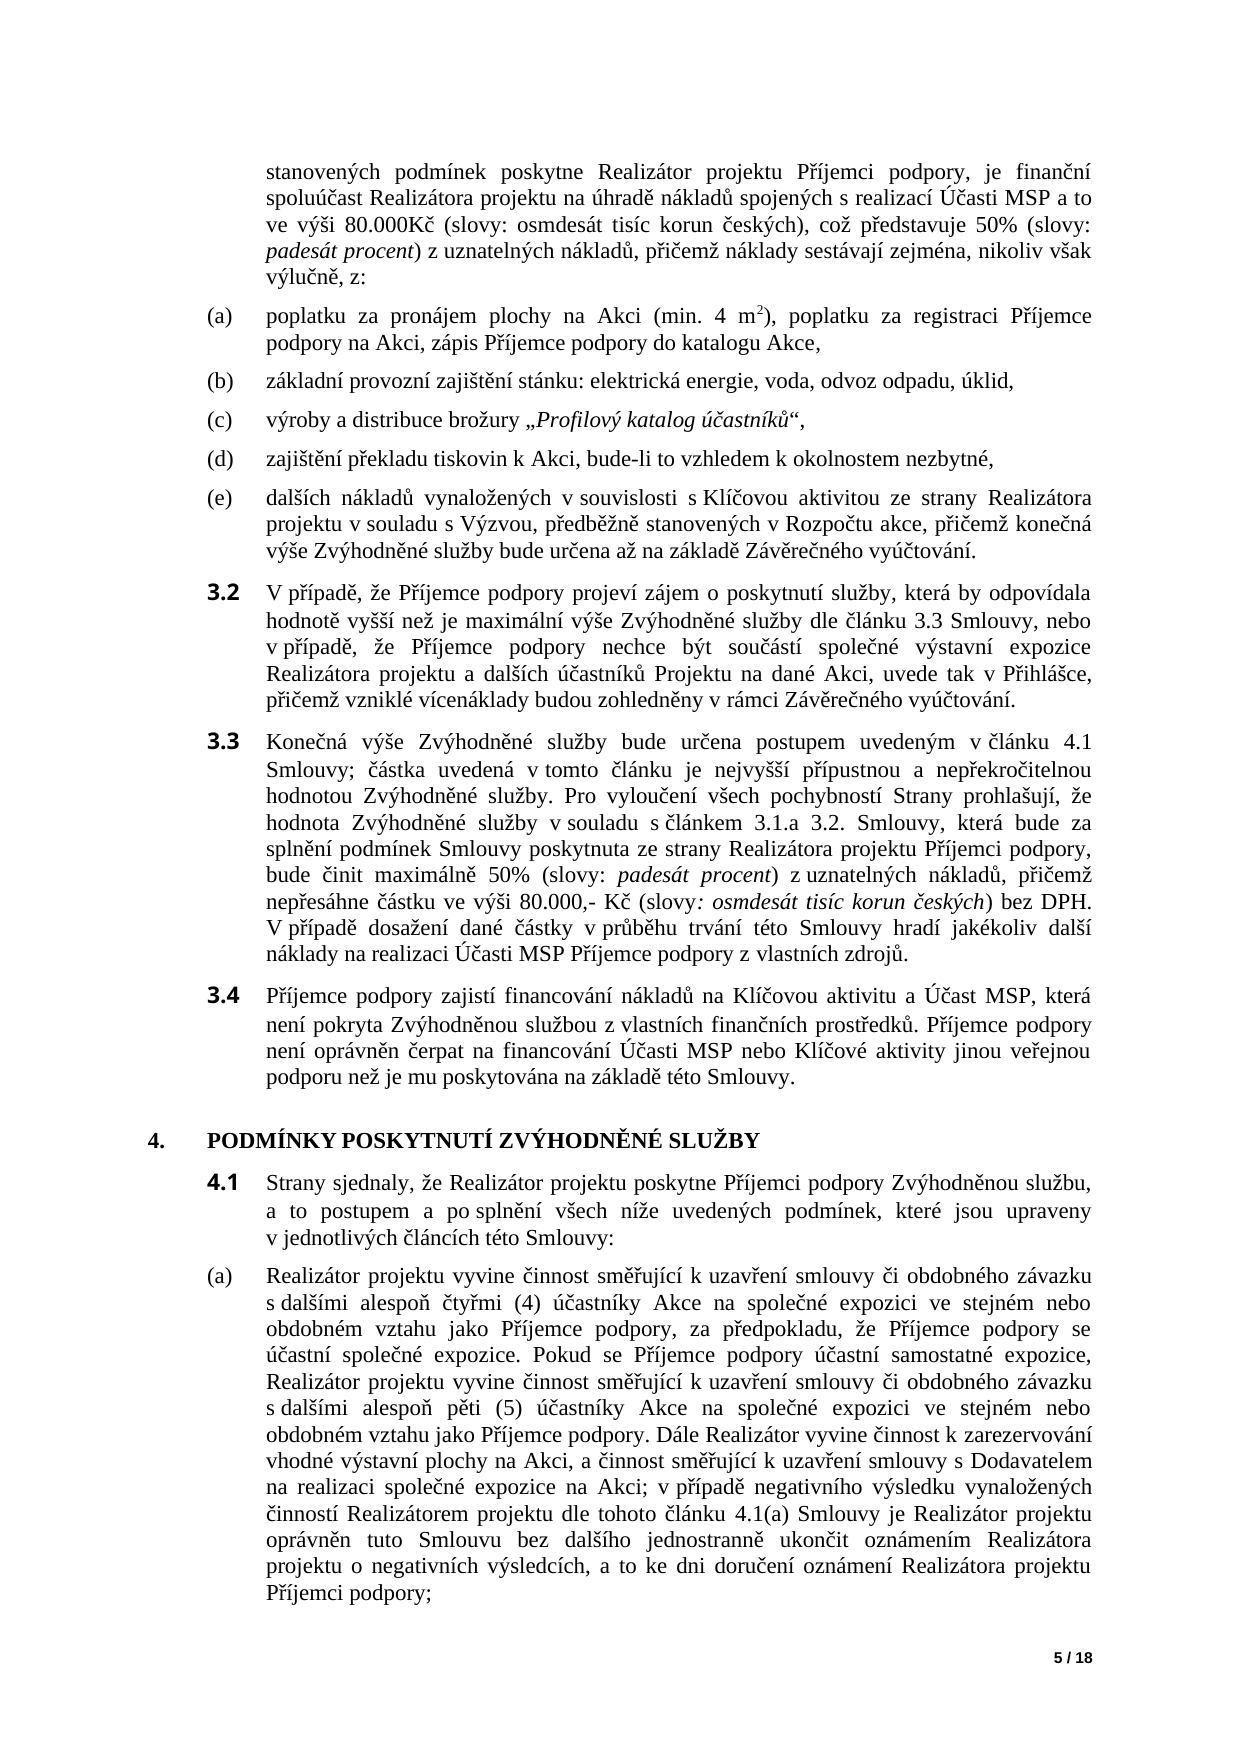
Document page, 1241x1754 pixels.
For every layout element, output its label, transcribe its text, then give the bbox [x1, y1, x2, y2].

text poplatku za pronájem plochy na Akci (min. 4 m2), poplatku za registraci Příjemce podpory na Akci, zápis Příjemce podpory do katalogu Akce, [207, 302, 1092, 355]
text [207, 158, 1092, 290]
text dalších nákladů vynaložených v souvislosti s Klíčovou aktivitou ze strany Realizátora projektu v souladu s Výzvou, předběžně stanovených v Rozpočtu akce, přičemž konečná výše Zvýhodněné služby bude určena až na základě Závěrečného vyúčtování. [207, 484, 1092, 563]
text Strany sjednaly, že Realizátor projektu poskytne Příjemci podpory Zvýhodněnou službu, a to postupem a po splnění všech níže uvedených podmínek, které jsou upraveny v jednotlivých článcích této Smlouvy: [207, 1166, 1092, 1250]
text výroby a distribuce brožury „Profilový katalog účastníků“, [207, 406, 1092, 433]
text základní provozní zajištění stánku: elektrická energie, voda, odvoz odpadu, úklid, [207, 367, 1092, 394]
text Konečná výše Zvýhodněné služby bude určena postupem uvedeným v článku 4.1 Smlouvy; částka uvedená v tomto článku je nejvyšší přípustnou a nepřekročitelnou hodnotou Zvýhodněné služby. Pro vyloučení všech pochybností Strany prohlašují, že hodnota Zvýhodněné služby v souladu s článkem 3.1.a 3.2. Smlouvy, která bude za splnění podmínek Smlouvy poskytnuta ze strany Realizátora projektu Příjemci podpory, bude činit maximálně 50% (slovy: padesát procent) z uznatelných nákladů, přičemž nepřesáhne částku ve výši 80.000,- Kč (slovy: osmdesát tisíc korun českých) bez DPH. V případě dosažení dané částky v průběhu trvání této Smlouvy hradí jakékoliv další náklady na realizaci Účasti MSP Příjemce podpory z vlastních zdrojů. [207, 725, 1092, 967]
text V případě, že Příjemce podpory projeví zájem o poskytnutí služby, která by odpovídala hodnotě vyšší než je maximální výše Zvýhodněné služby dle článku 3.3 Smlouvy, nebo v případě, že Příjemce podpory nechce být součástí společné výstavní expozice Realizátora projektu a dalších účastníků Projektu na dané Akci, uvede tak v Přihlášce, přičemž vzniklé vícenáklady budou zohledněny v rámci Závěrečného vyúčtování. [207, 576, 1092, 712]
subtitle podmínky poskytnutí zvýhodněné služby [148, 1127, 1092, 1153]
text zajištění překladu tiskovin k Akci, bude-li to vzhledem k okolnostem nezbytné, [207, 445, 1092, 472]
text Příjemce podpory zajistí financování nákladů na Klíčovou aktivitu a Účast MSP, která není pokryta Zvýhodněnou službou z vlastních finančních prostředků. Příjemce podpory není oprávněn čerpat na financování Účasti MSP nebo Klíčové aktivity jinou veřejnou podporu než je mu poskytována na základě této Smlouvy. [207, 979, 1092, 1090]
text Realizátor projektu vyvine činnost směřující k uzavření smlouvy či obdobného závazku s dalšími alespoň čtyřmi (4) účastníky Akce na společné expozici ve stejném nebo obdobném vztahu jako Příjemce podpory, za předpokladu, že Příjemce podpory se účastní společné expozice. Pokud se Příjemce podpory účastní samostatné expozice, Realizátor projektu vyvine činnost směřující k uzavření smlouvy či obdobného závazku s dalšími alespoň pěti (5) účastníky Akce na společné expozici ve stejném nebo obdobném vztahu jako Příjemce podpory. Dále Realizátor vyvine činnost k zarezervování vhodné výstavní plochy na Akci, a činnost směřující k uzavření smlouvy s Dodavatelem na realizaci společné expozice na Akci; v případě negativního výsledku vynaložených činností Realizátorem projektu dle tohoto článku 4.1(a) Smlouvy je Realizátor projektu oprávněn tuto Smlouvu bez dalšího jednostranně ukončit oznámením Realizátora projektu o negativních výsledcích, a to ke dni doručení oznámení Realizátora projektu Příjemci podpory; [207, 1262, 1092, 1605]
